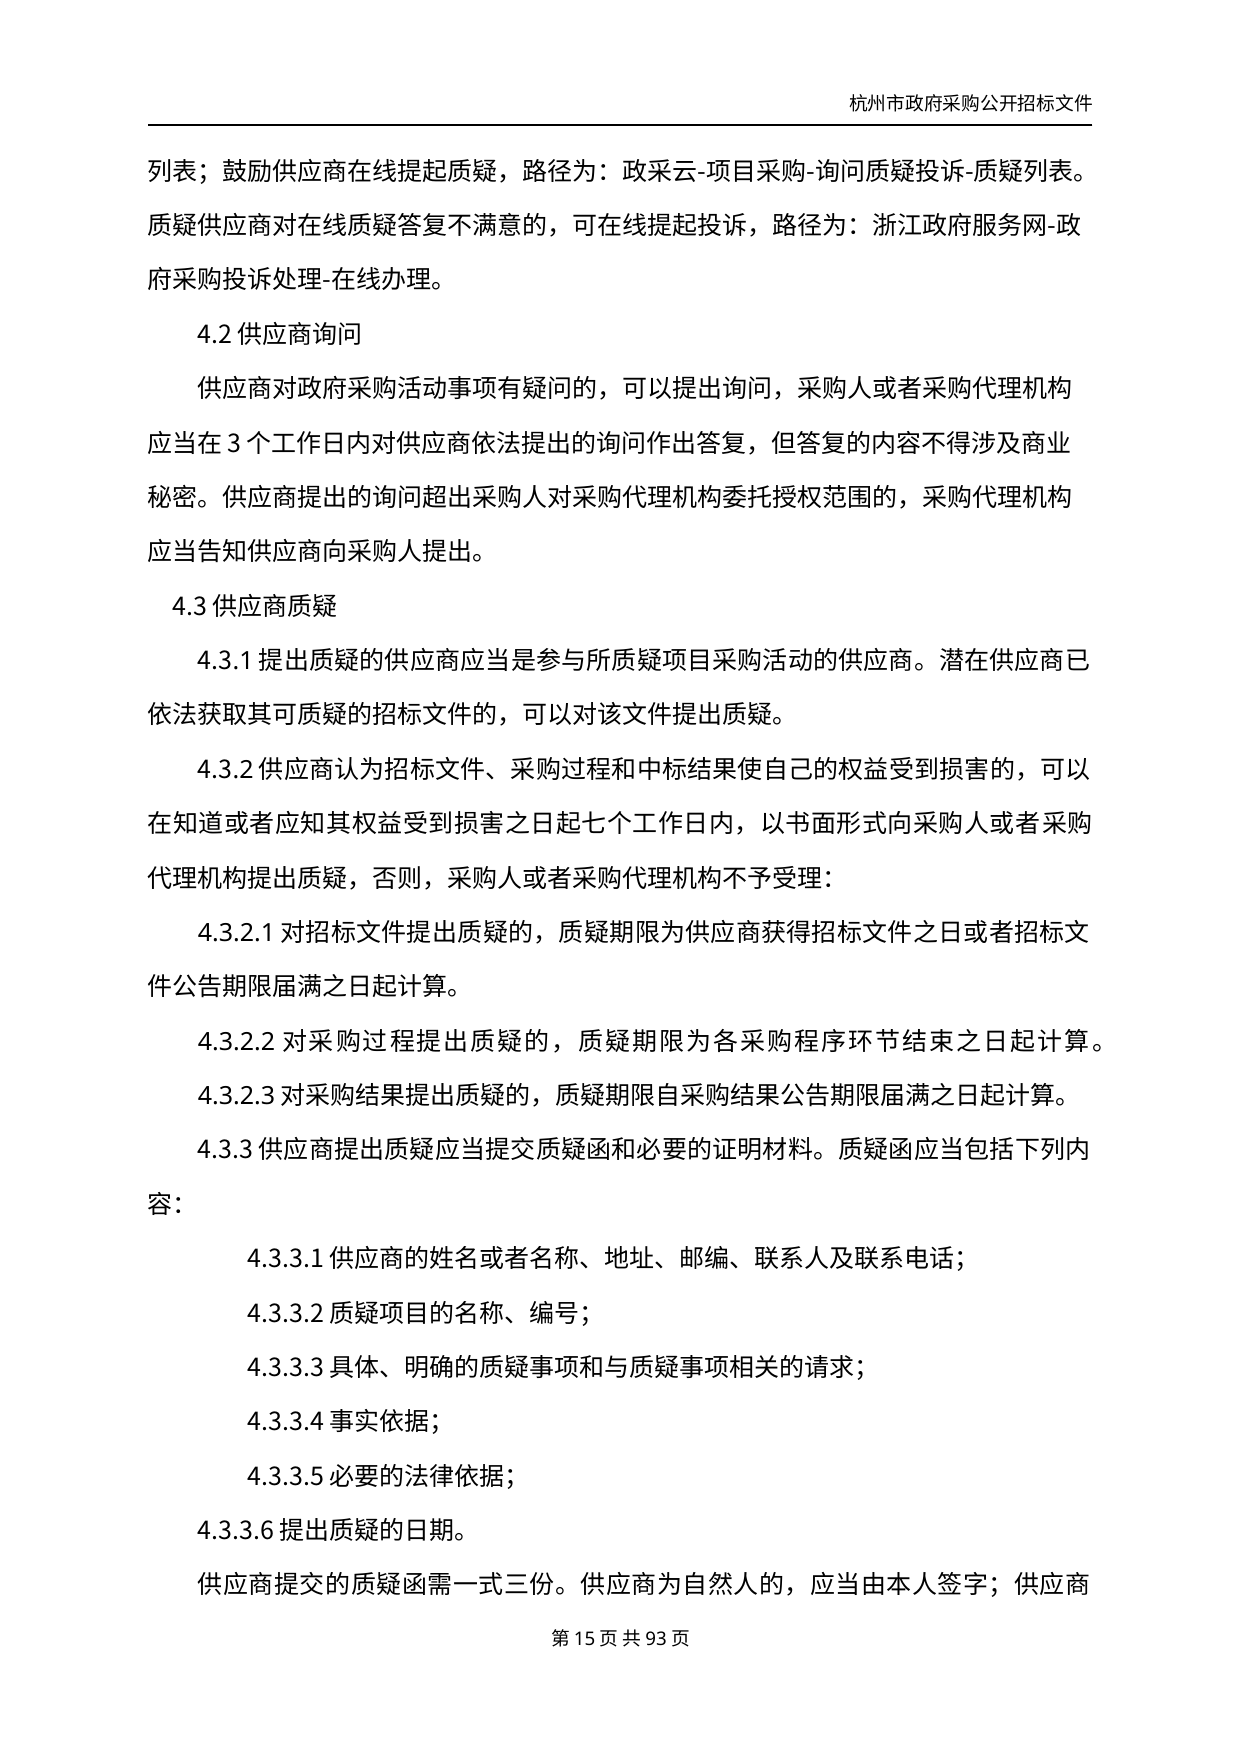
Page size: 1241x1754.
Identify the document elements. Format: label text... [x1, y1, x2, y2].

text 4.3.3.2质疑项目的名称、编号； [148, 1293, 1092, 1329]
text 4.3.3.6提出质疑的日期。 [148, 1511, 1092, 1547]
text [148, 1565, 1092, 1601]
text 4.3.2.2对采购过程提出质疑的，质疑期限为各采购程序环节结束之日起计算。4.3.2.3对采购结果提出质疑的，质疑期限自采购结果公告期限届满之日起计算。 [198, 1021, 1092, 1112]
text 4.3.2供应商认为招标文件、采购过程和中标结果使自己的权益受到损害的，可以在知道或者应知其权益受到损害之日起七个工作日内，以书面形式向采购人或者采购代理机构提出质疑，否则，采购人或者采购代理机构不予受理： [148, 749, 1092, 894]
text 供应商对政府采购活动事项有疑问的，可以提出询问，采购人或者采购代理机构应当在3个工作日内对供应商依法提出的询问作出答复，但答复的内容不得涉及商业秘密。供应商提出的询问超出采购人对采购代理机构委托授权范围的，采购代理机构应当告知供应商向采购人提出。 [148, 369, 1092, 568]
text 4.2供应商询问 [148, 314, 1092, 351]
text 4.3.3.4事实依据； [148, 1402, 1092, 1438]
text 4.3.3供应商提出质疑应当提交质疑函和必要的证明材料。质疑函应当包括下列内容： [148, 1130, 1092, 1221]
text 4.3.3.5必要的法律依据； [148, 1456, 1092, 1492]
text 4.3.3.1供应商的姓名或者名称、地址、邮编、联系人及联系电话； [148, 1239, 1092, 1275]
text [148, 151, 1092, 296]
text 4.3.2.1对招标文件提出质疑的，质疑期限为供应商获得招标文件之日或者招标文件公告期限届满之日起计算。 [148, 912, 1092, 1003]
text 4.3.1提出质疑的供应商应当是参与所质疑项目采购活动的供应商。潜在供应商已依法获取其可质疑的招标文件的，可以对该文件提出质疑。 [148, 641, 1092, 731]
text 4.3供应商质疑 [148, 586, 1092, 622]
text 4.3.3.3具体、明确的质疑事项和与质疑事项相关的请求； [148, 1347, 1092, 1384]
